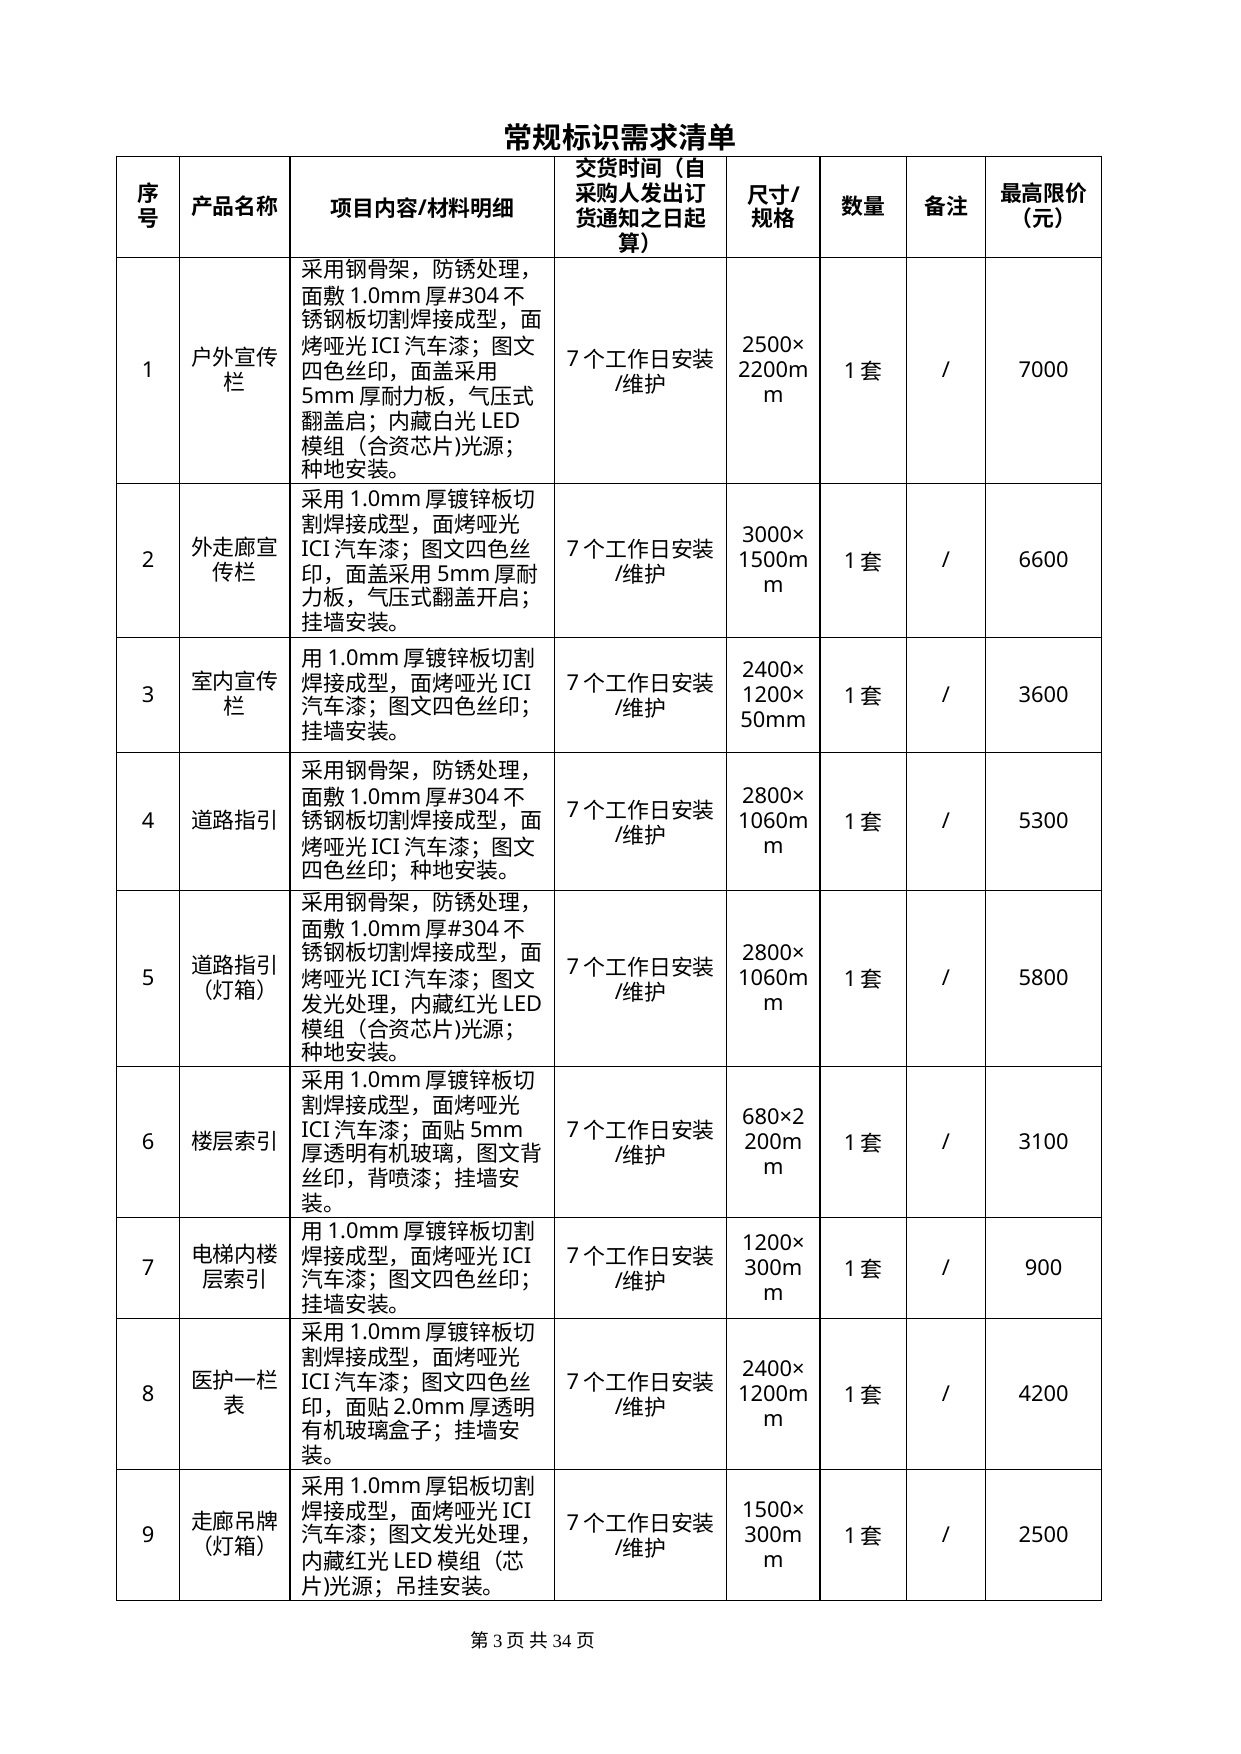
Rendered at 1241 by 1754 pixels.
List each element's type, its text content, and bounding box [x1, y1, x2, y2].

table_cell / [907, 1470, 985, 1599]
table_cell 1套 [821, 258, 906, 483]
table_cell 1套 [821, 1067, 906, 1217]
table_cell 7个工作日安装/维护 [555, 891, 726, 1066]
table_cell 5300 [986, 753, 1101, 889]
table_cell 7个工作日安装/维护 [555, 1067, 726, 1217]
table_cell 采用钢骨架，防锈处理，面敷1.0mm厚#304不锈钢板切割焊接成型，面烤哑光ICI汽车漆；图文四色丝印；种地安装。 [291, 753, 554, 889]
table_cell 7个工作日安装/维护 [555, 1218, 726, 1318]
table_cell / [907, 1218, 985, 1318]
table_cell 1套 [821, 1319, 906, 1469]
table_cell 用1.0mm厚镀锌板切割焊接成型，面烤哑光ICI汽车漆；图文四色丝印；挂墙安装。 [291, 1218, 554, 1318]
table_cell 1套 [821, 484, 906, 637]
table_cell 道路指引（灯箱） [180, 891, 289, 1066]
table_cell 医护一栏表 [180, 1319, 289, 1469]
table_cell 采用1.0mm厚铝板切割焊接成型，面烤哑光ICI汽车漆；图文发光处理，内藏红光LED模组（芯片)光源；吊挂安装。 [291, 1470, 554, 1599]
table_cell 9 [117, 1470, 179, 1599]
table_cell 采用1.0mm厚镀锌板切割焊接成型，面烤哑光ICI汽车漆；图文四色丝印，面贴2.0mm厚透明有机玻璃盒子；挂墙安装。 [291, 1319, 554, 1469]
table_header 项目内容/材料明细 [291, 157, 554, 257]
table_cell 7个工作日安装/维护 [555, 638, 726, 752]
table_cell 外走廊宣传栏 [180, 484, 289, 637]
table_cell / [907, 258, 985, 483]
table_cell 电梯内楼层索引 [180, 1218, 289, 1318]
table_cell 道路指引 [180, 753, 289, 889]
table_cell / [907, 753, 985, 889]
table_cell 8 [117, 1319, 179, 1469]
table_cell 2500 [986, 1470, 1101, 1599]
table_cell 户外宣传栏 [180, 258, 289, 483]
table_cell 采用钢骨架，防锈处理，面敷1.0mm厚#304不锈钢板切割焊接成型，面烤哑光ICI汽车漆；图文发光处理，内藏红光LED模组（合资芯片)光源；种地安装。 [291, 891, 554, 1066]
table_cell 7个工作日安装/维护 [555, 1470, 726, 1599]
table_cell 680×2200mm [727, 1067, 819, 1217]
table_header 数量 [821, 157, 906, 257]
table_cell 楼层索引 [180, 1067, 289, 1217]
text 常规标识需求清单 [118, 118, 1122, 156]
table_cell 用1.0mm厚镀锌板切割焊接成型，面烤哑光ICI汽车漆；图文四色丝印；挂墙安装。 [291, 638, 554, 752]
table_cell 4 [117, 753, 179, 889]
table_cell 6 [117, 1067, 179, 1217]
table_cell 1套 [821, 1470, 906, 1599]
table_cell / [907, 484, 985, 637]
table_cell 室内宣传栏 [180, 638, 289, 752]
table_cell 走廊吊牌（灯箱） [180, 1470, 289, 1599]
table_cell 3600 [986, 638, 1101, 752]
table_cell 7000 [986, 258, 1101, 483]
table_cell / [907, 638, 985, 752]
table_cell 3100 [986, 1067, 1101, 1217]
table_cell 1 [117, 258, 179, 483]
table_cell 3 [117, 638, 179, 752]
table_header 最高限价（元） [986, 157, 1101, 257]
table_cell 7个工作日安装/维护 [555, 753, 726, 889]
table_cell / [907, 1067, 985, 1217]
table_cell 1套 [821, 638, 906, 752]
table_cell / [907, 891, 985, 1066]
table_cell 采用1.0mm厚镀锌板切割焊接成型，面烤哑光ICI汽车漆；图文四色丝印，面盖采用5mm厚耐力板，气压式翻盖开启；挂墙安装。 [291, 484, 554, 637]
table_cell 4200 [986, 1319, 1101, 1469]
table_cell 2500×2200mm [727, 258, 819, 483]
table_cell 7个工作日安装/维护 [555, 1319, 726, 1469]
table_header 尺寸/规格 [727, 157, 819, 257]
table_header 备注 [907, 157, 985, 257]
table_cell 900 [986, 1218, 1101, 1318]
table_header 产品名称 [180, 157, 289, 257]
table_cell / [907, 1319, 985, 1469]
table_cell 1套 [821, 753, 906, 889]
table_cell 7 [117, 1218, 179, 1318]
table_cell 2400×1200mm [727, 1319, 819, 1469]
table_cell 1200×300mm [727, 1218, 819, 1318]
table_cell 2 [117, 484, 179, 637]
table_cell 1套 [821, 891, 906, 1066]
table_cell 采用1.0mm厚镀锌板切割焊接成型，面烤哑光ICI汽车漆；面贴5mm厚透明有机玻璃，图文背丝印，背喷漆；挂墙安装。 [291, 1067, 554, 1217]
table_cell 2800×1060mm [727, 891, 819, 1066]
table_cell 1500×300mm [727, 1470, 819, 1599]
table_header 序号 [117, 157, 179, 257]
table_cell 采用钢骨架，防锈处理，面敷1.0mm厚#304不锈钢板切割焊接成型，面烤哑光ICI汽车漆；图文四色丝印，面盖采用5mm厚耐力板，气压式翻盖启；内藏白光LED模组（合资芯片)光源；种地安装。 [291, 258, 554, 483]
table_header 交货时间（自采购人发出订货通知之日起算） [555, 157, 726, 257]
table_cell 6600 [986, 484, 1101, 637]
table_cell 7个工作日安装/维护 [555, 484, 726, 637]
table_cell 2400×1200×50mm [727, 638, 819, 752]
table_cell 7个工作日安装/维护 [555, 258, 726, 483]
table_cell 1套 [821, 1218, 906, 1318]
table_cell 3000×1500mm [727, 484, 819, 637]
table_cell 2800×1060mm [727, 753, 819, 889]
table_cell 5 [117, 891, 179, 1066]
table_cell 5800 [986, 891, 1101, 1066]
